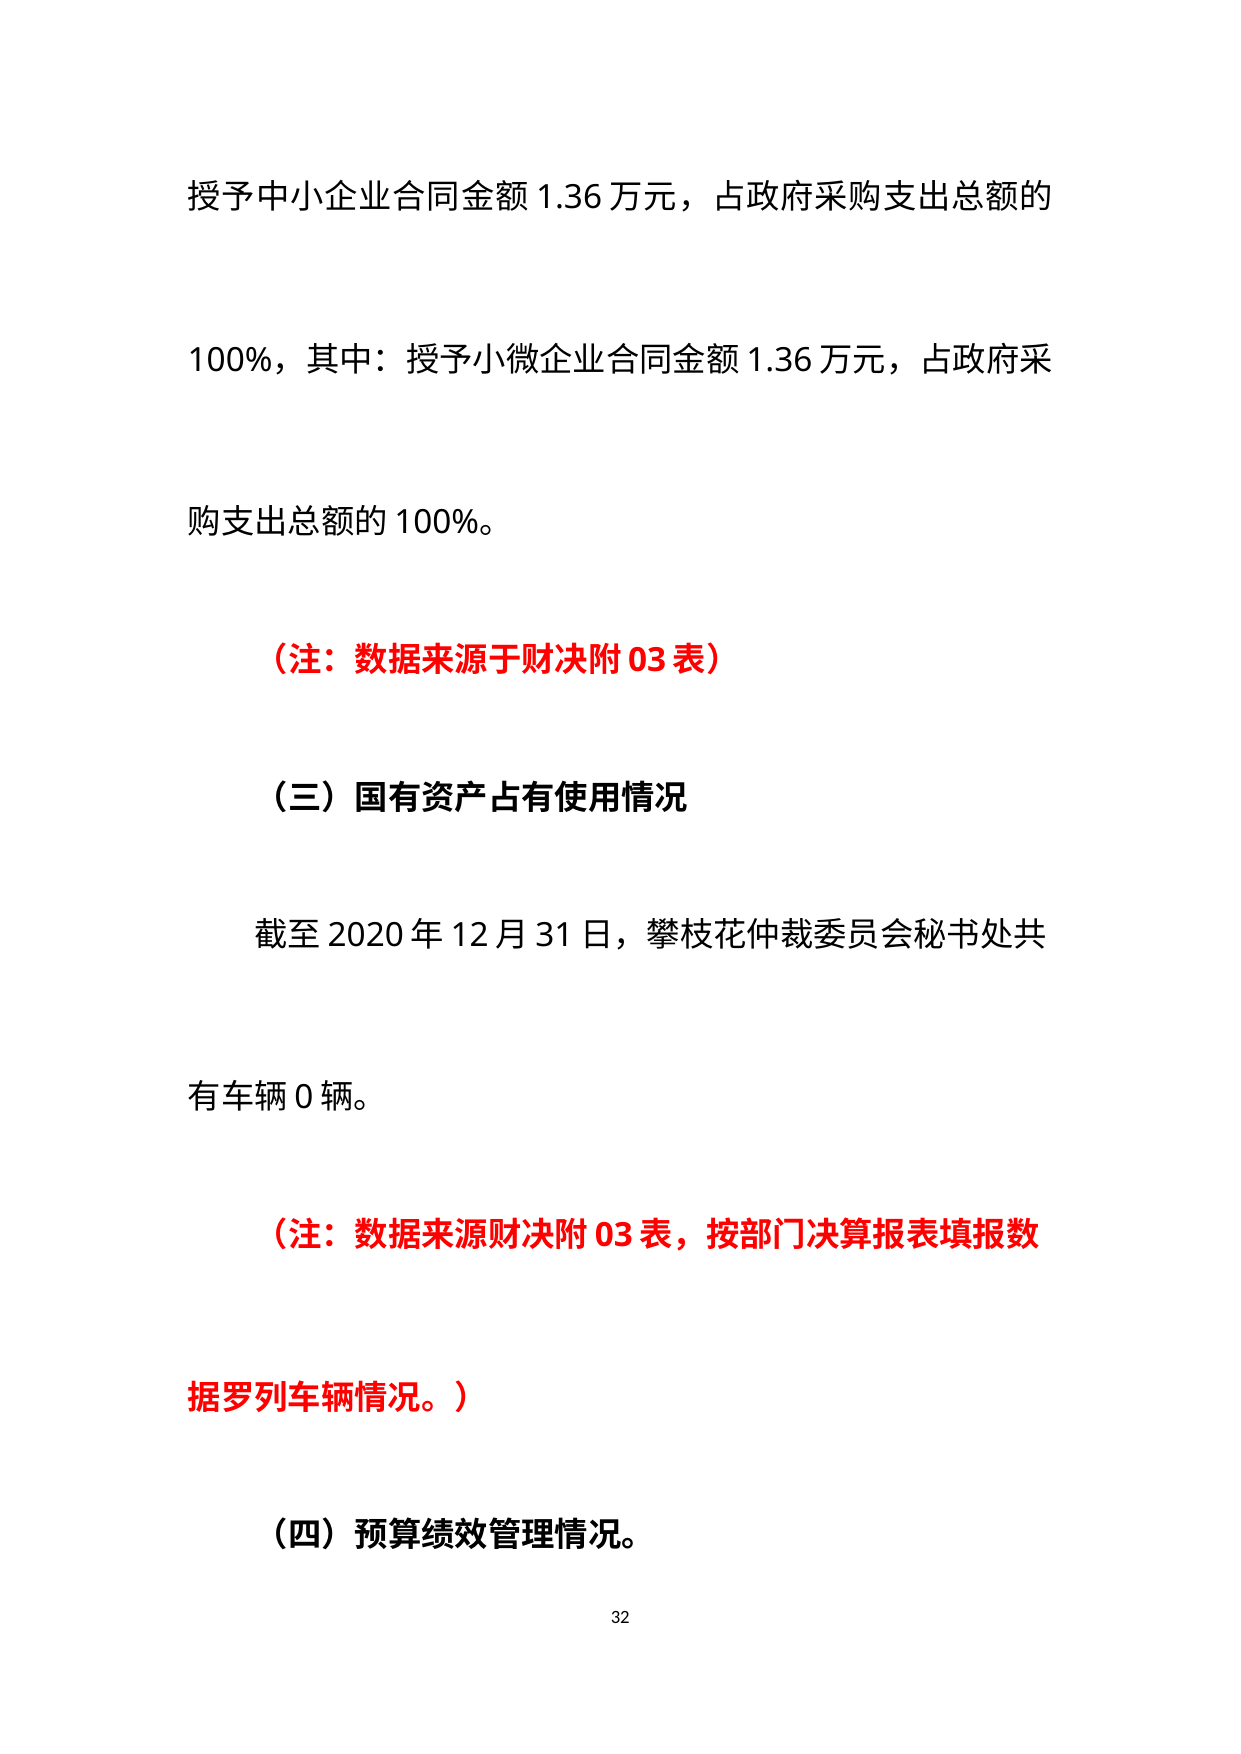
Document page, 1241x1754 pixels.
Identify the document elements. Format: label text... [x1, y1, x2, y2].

text （三）国有资产占有使用情况 [187, 762, 1053, 827]
text 截至2020年12月31日，攀枝花仲裁委员会秘书处共有车辆0辆。 [187, 899, 1053, 1127]
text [187, 162, 1053, 552]
text （四）预算绩效管理情况。 [187, 1499, 1053, 1564]
text （注：数据来源财决附03表，按部门决算报表填报数据罗列车辆情况。） [187, 1199, 1053, 1427]
text （注：数据来源于财决附03表） [187, 624, 1053, 689]
